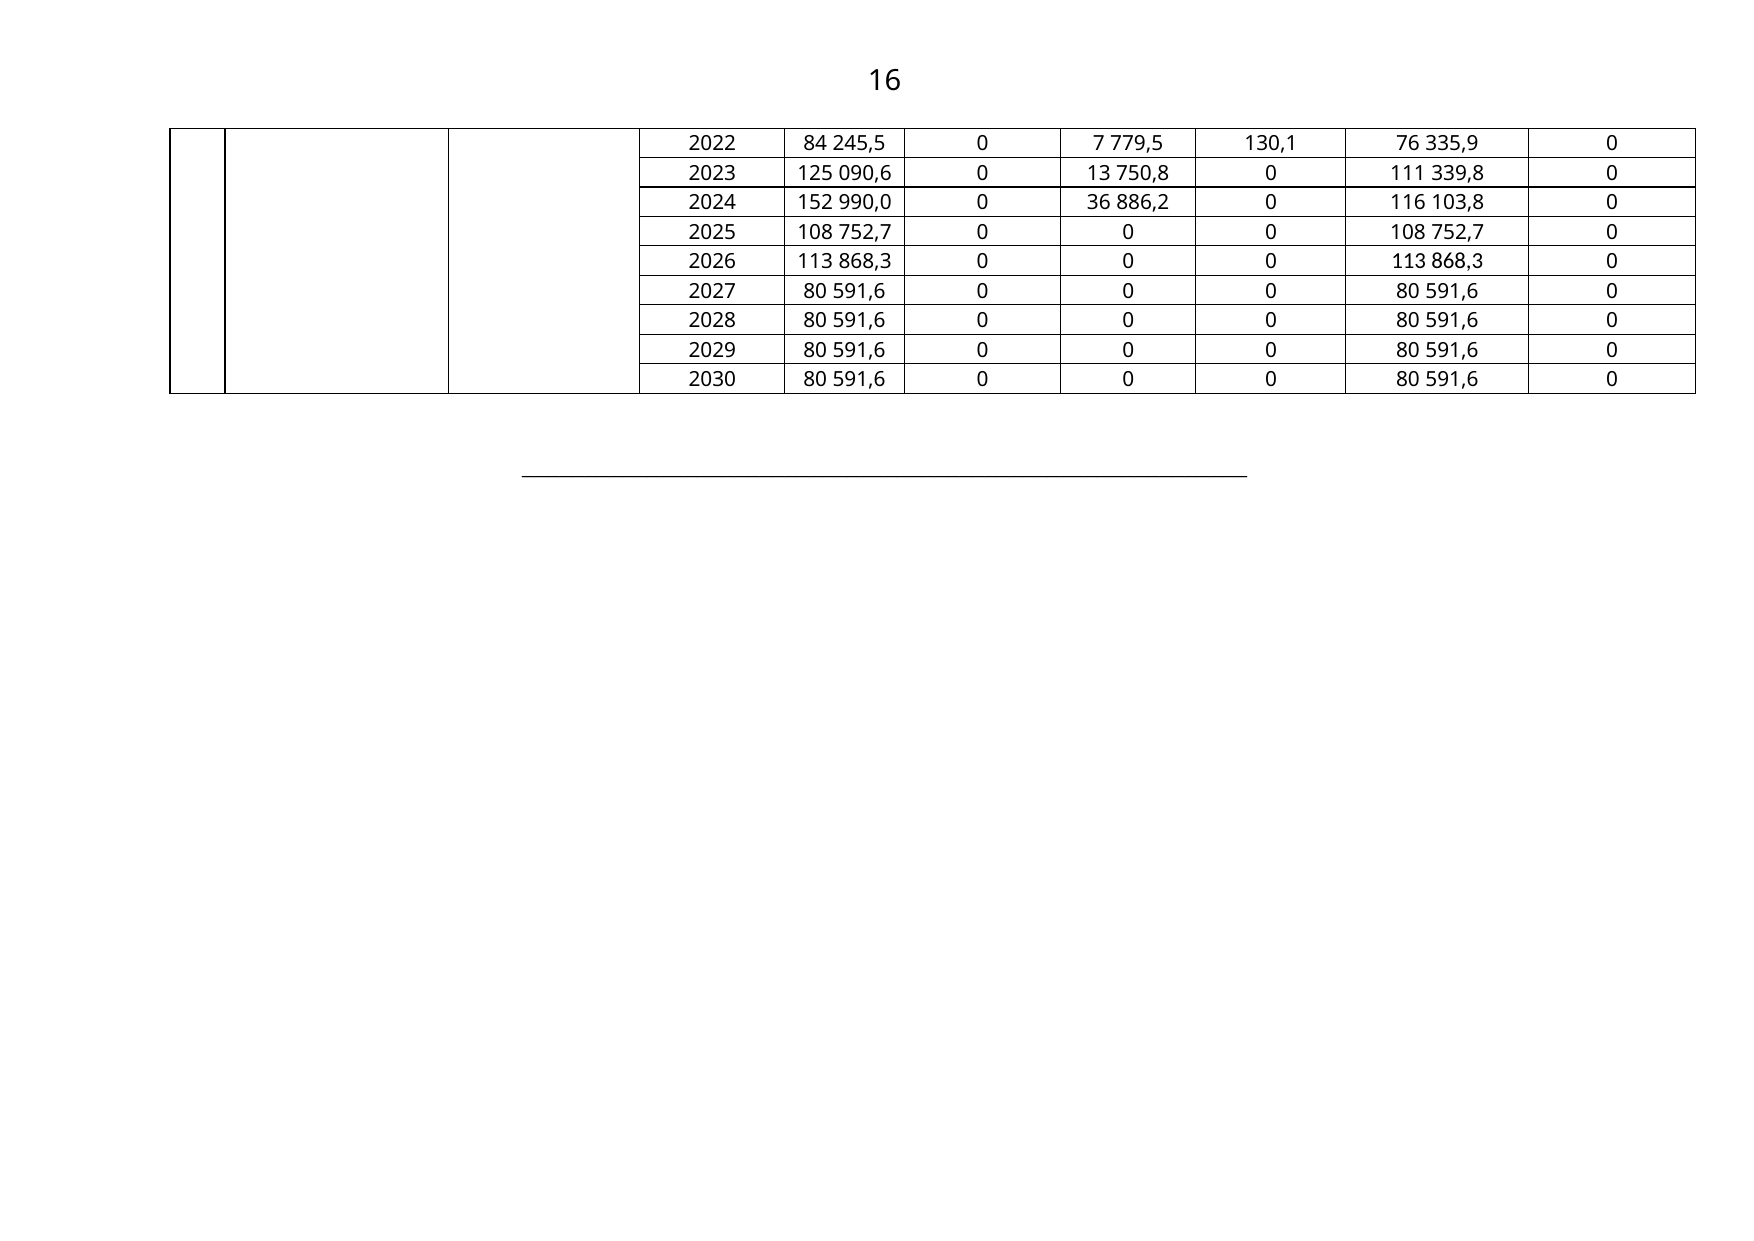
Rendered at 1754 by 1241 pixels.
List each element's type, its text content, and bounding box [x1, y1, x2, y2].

table_cell 2024 [640, 188, 784, 216]
table_cell 0 [1529, 188, 1695, 216]
table_cell 113 868,3 [785, 246, 904, 275]
table_cell [449, 129, 639, 393]
table_cell 2022 [640, 129, 784, 157]
table_cell 0 [1061, 305, 1195, 334]
table_cell 80 591,6 [1346, 305, 1528, 334]
table_cell 111 339,8 [1346, 158, 1528, 186]
table_cell 0 [1529, 364, 1695, 393]
table_cell 0 [1061, 217, 1195, 245]
table_cell 2029 [640, 335, 784, 363]
table_cell [171, 129, 224, 393]
table_cell 84 245,5 [785, 129, 904, 157]
table_cell 36 886,2 [1061, 188, 1195, 216]
table_cell 0 [1196, 188, 1345, 216]
table_cell 80 591,6 [785, 305, 904, 334]
table_cell 113 868,3 [1346, 246, 1528, 275]
table_cell 76 335,9 [1346, 129, 1528, 157]
table_cell 0 [1196, 217, 1345, 245]
table_cell 0 [1196, 335, 1345, 363]
table_cell 0 [905, 246, 1060, 275]
table_cell 0 [1196, 305, 1345, 334]
table_cell 0 [905, 188, 1060, 216]
table_cell 80 591,6 [1346, 364, 1528, 393]
table_cell 125 090,6 [785, 158, 904, 186]
table_cell 0 [1196, 364, 1345, 393]
table_cell 0 [1196, 276, 1345, 304]
table_cell 152 990,0 [785, 188, 904, 216]
table_cell 130,1 [1196, 129, 1345, 157]
table_cell 80 591,6 [1346, 335, 1528, 363]
table_cell 7 779,5 [1061, 129, 1195, 157]
table_cell 13 750,8 [1061, 158, 1195, 186]
table_cell 0 [905, 364, 1060, 393]
table_cell 0 [1529, 217, 1695, 245]
table_cell 0 [905, 276, 1060, 304]
table_cell 0 [905, 217, 1060, 245]
table_cell 80 591,6 [785, 335, 904, 363]
table_cell 2030 [640, 364, 784, 393]
table_cell 0 [905, 158, 1060, 186]
table_cell 0 [1061, 364, 1195, 393]
table_cell 2028 [640, 305, 784, 334]
table_cell 0 [1196, 246, 1345, 275]
table_cell 0 [1061, 335, 1195, 363]
table_cell 0 [1529, 276, 1695, 304]
table_cell 0 [1061, 246, 1195, 275]
table_cell 2025 [640, 217, 784, 245]
table_cell 2027 [640, 276, 784, 304]
table_cell 0 [1529, 305, 1695, 334]
table_cell 0 [1061, 276, 1195, 304]
table_cell 0 [1529, 158, 1695, 186]
text __________________________________________________________ [118, 451, 1651, 480]
table_cell 2023 [640, 158, 784, 186]
table_cell 116 103,8 [1346, 188, 1528, 216]
table_cell 0 [1529, 246, 1695, 275]
table_cell 2026 [640, 246, 784, 275]
table_cell 0 [1529, 335, 1695, 363]
table_cell 80 591,6 [785, 276, 904, 304]
table_cell 0 [1529, 129, 1695, 157]
table_cell 0 [905, 335, 1060, 363]
table_cell 80 591,6 [1346, 276, 1528, 304]
table_cell 108 752,7 [1346, 217, 1528, 245]
table_cell 0 [1196, 158, 1345, 186]
table_cell 80 591,6 [785, 364, 904, 393]
table_cell 0 [905, 305, 1060, 334]
table_cell [226, 129, 448, 393]
table_cell 108 752,7 [785, 217, 904, 245]
table_cell 0 [905, 129, 1060, 157]
